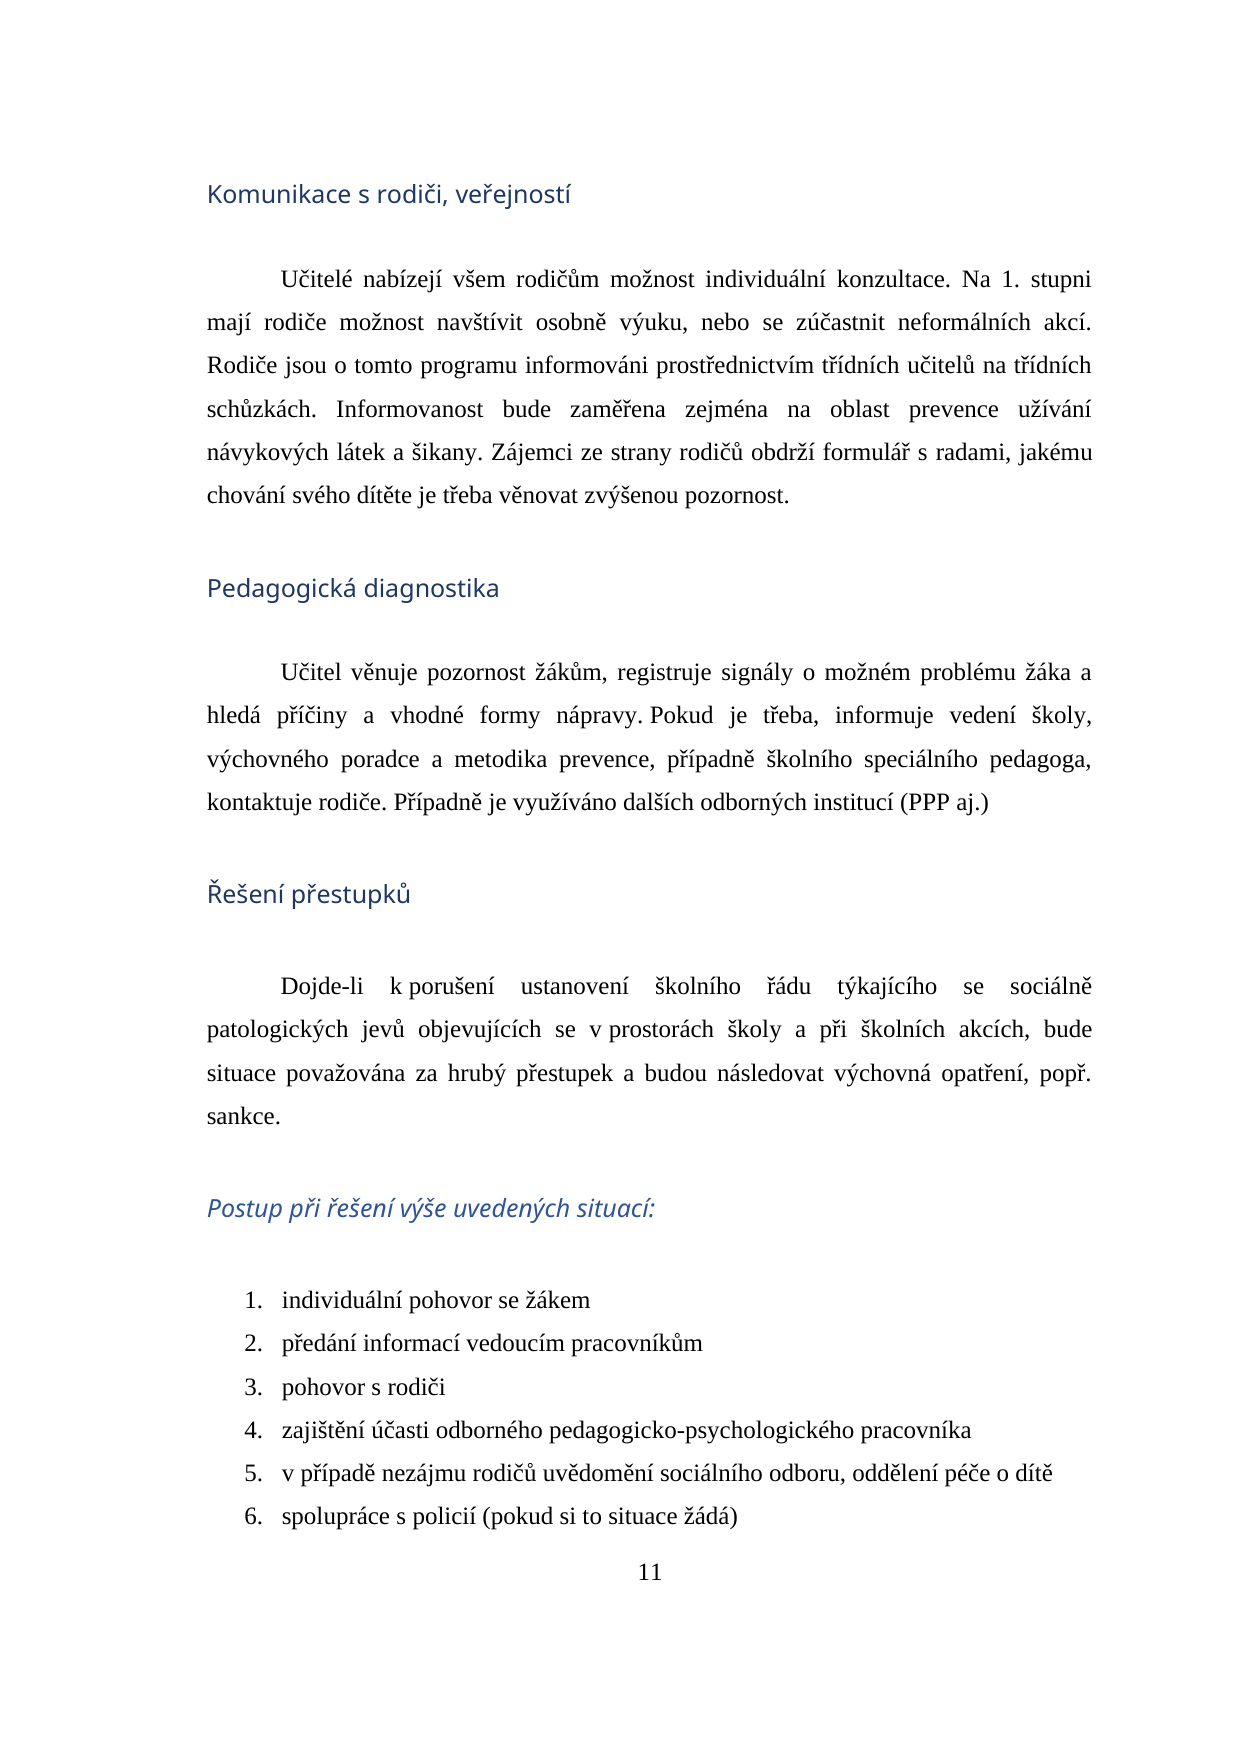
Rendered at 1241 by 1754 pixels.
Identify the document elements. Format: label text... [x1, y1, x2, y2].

text Postup při řešení výše uvedených situací: [207, 1191, 1093, 1225]
list spolupráce s policií (pokud si to situace žádá) [244, 1501, 1093, 1530]
list pohovor s rodiči [244, 1372, 1093, 1400]
text Komunikace s rodiči, veřejností [207, 177, 1093, 211]
list individuální pohovor se žákem [244, 1285, 1093, 1314]
text Učitelé nabízejí všem rodičům možnost individuální konzultace. Na 1. stupni mají rodiče možnost navštívit osobně výuku, nebo se zúčastnit neformálních akcí. Rodiče jsou o tomto programu informováni prostřednictvím třídních učitelů na třídních schůzkách. Informovanost bude zaměřena zejména na oblast prevence užívání návykových látek a šikany. Zájemci ze strany rodičů obdrží formulář s radami, jakému chování svého dítěte je třeba věnovat zvýšenou pozornost. [207, 264, 1093, 509]
text Učitel věnuje pozornost žákům, registruje signály o možném problému žáka a hledá příčiny a vhodné formy nápravy. Pokud je třeba, informuje vedení školy, výchovného poradce a metodika prevence, případně školního speciálního pedagoga, kontaktuje rodiče. Případně je využíváno dalších odborných institucí (PPP aj.) [207, 657, 1093, 816]
text Řešení přestupků [207, 877, 1093, 911]
text Dojde-li k porušení ustanovení školního řádu týkajícího se sociálně patologických jevů objevujících se v prostorách školy a při školních akcích, bude situace považována za hrubý přestupek a budou následovat výchovná opatření, popř. sankce. [207, 971, 1093, 1129]
list v případě nezájmu rodičů uvědomění sociálního odboru, oddělení péče o dítě [244, 1458, 1093, 1487]
list zajištění účasti odborného pedagogicko-psychologického pracovníka [244, 1415, 1093, 1443]
text Pedagogická diagnostika [207, 570, 1093, 604]
list předání informací vedoucím pracovníkům [244, 1328, 1093, 1357]
